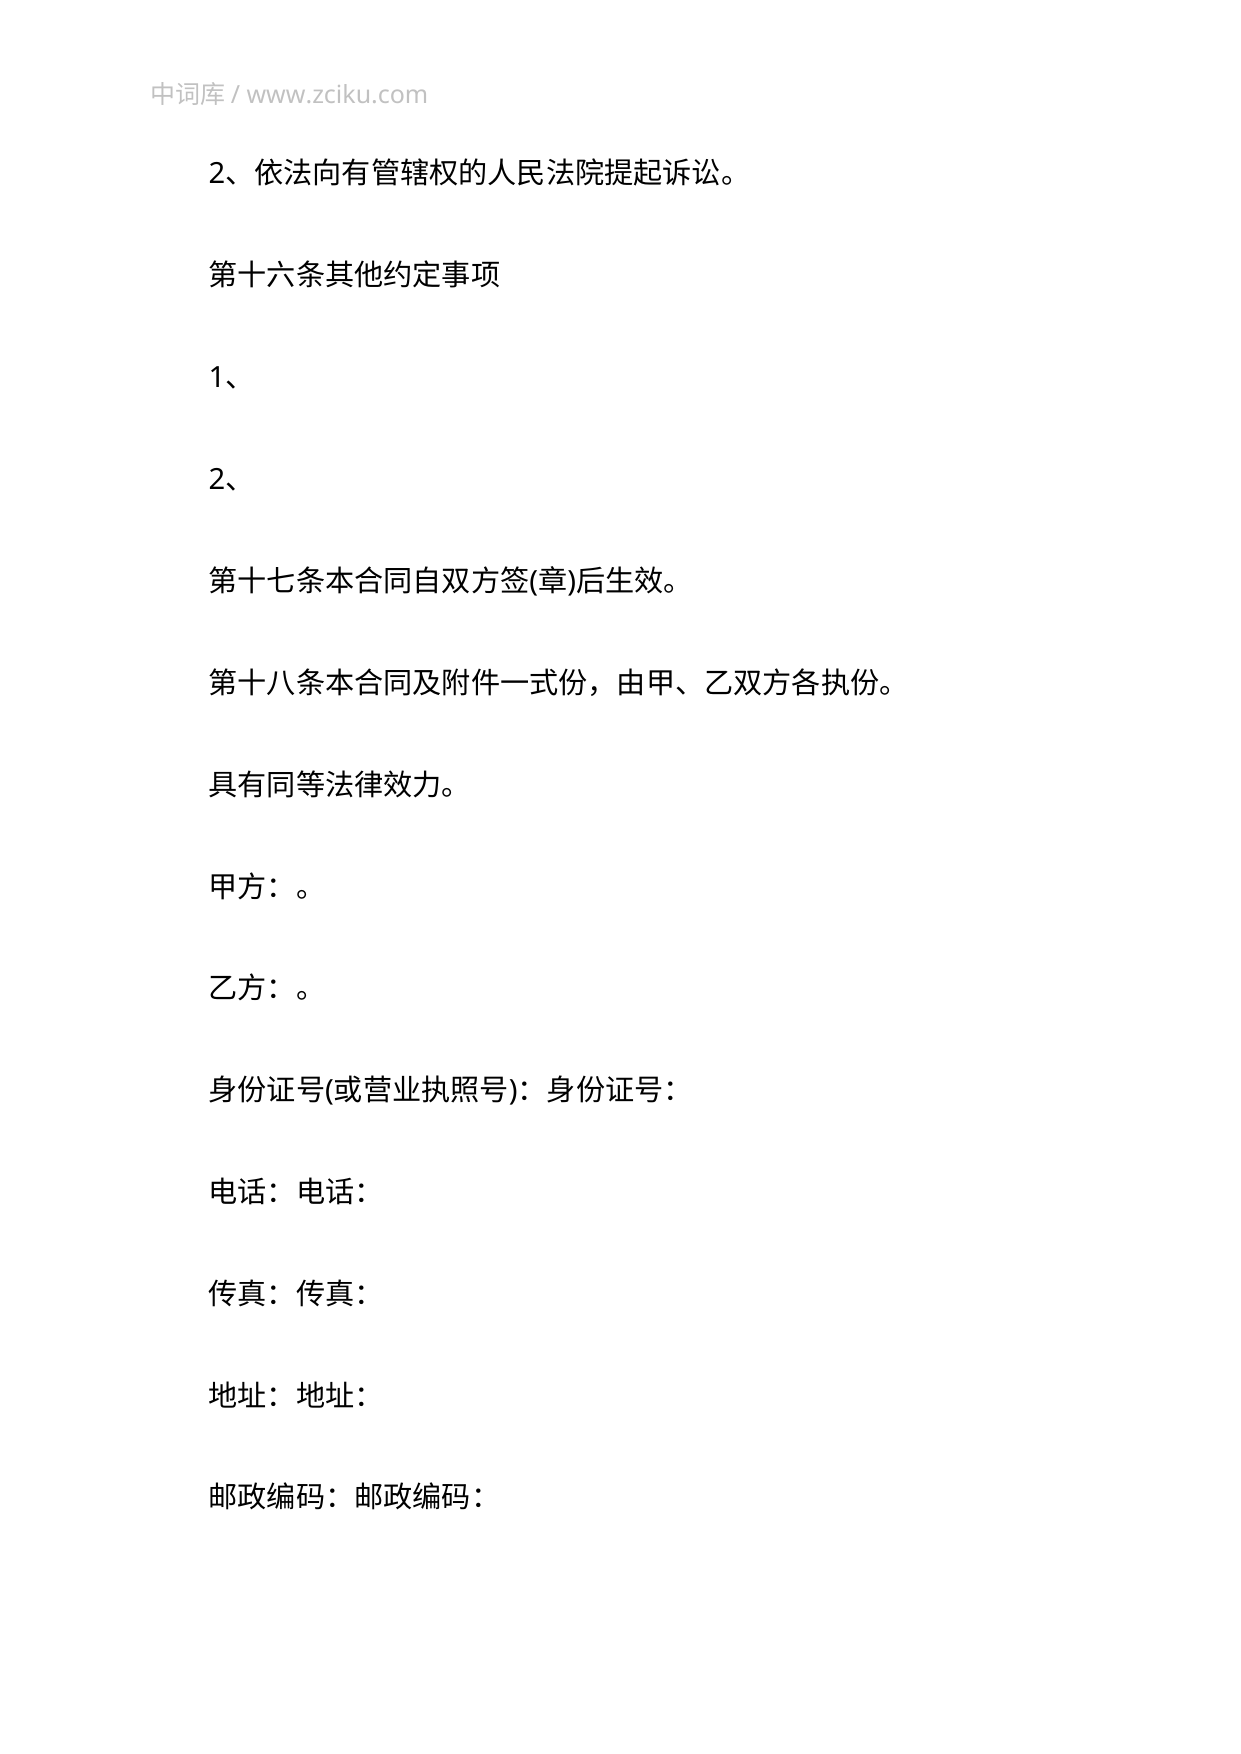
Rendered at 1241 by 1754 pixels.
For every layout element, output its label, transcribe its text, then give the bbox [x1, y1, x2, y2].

text 1、 [150, 354, 1090, 396]
text 电话：电话： [150, 1169, 1090, 1211]
text 甲方：。 [150, 863, 1090, 906]
text 传真：传真： [150, 1271, 1090, 1313]
text 邮政编码：邮政编码： [150, 1474, 1090, 1516]
text 第十七条本合同自双方签(章)后生效。 [150, 558, 1090, 600]
text 2、依法向有管辖权的人民法院提起诉讼。 [150, 150, 1090, 192]
text 身份证号(或营业执照号)：身份证号： [150, 1067, 1090, 1109]
text 具有同等法律效力。 [150, 761, 1090, 804]
text 乙方：。 [150, 965, 1090, 1007]
text 地址：地址： [150, 1372, 1090, 1414]
text 第十六条其他约定事项 [150, 252, 1090, 294]
text 第十八条本合同及附件一式份，由甲、乙双方各执份。 [150, 660, 1090, 702]
text 2、 [150, 456, 1090, 498]
